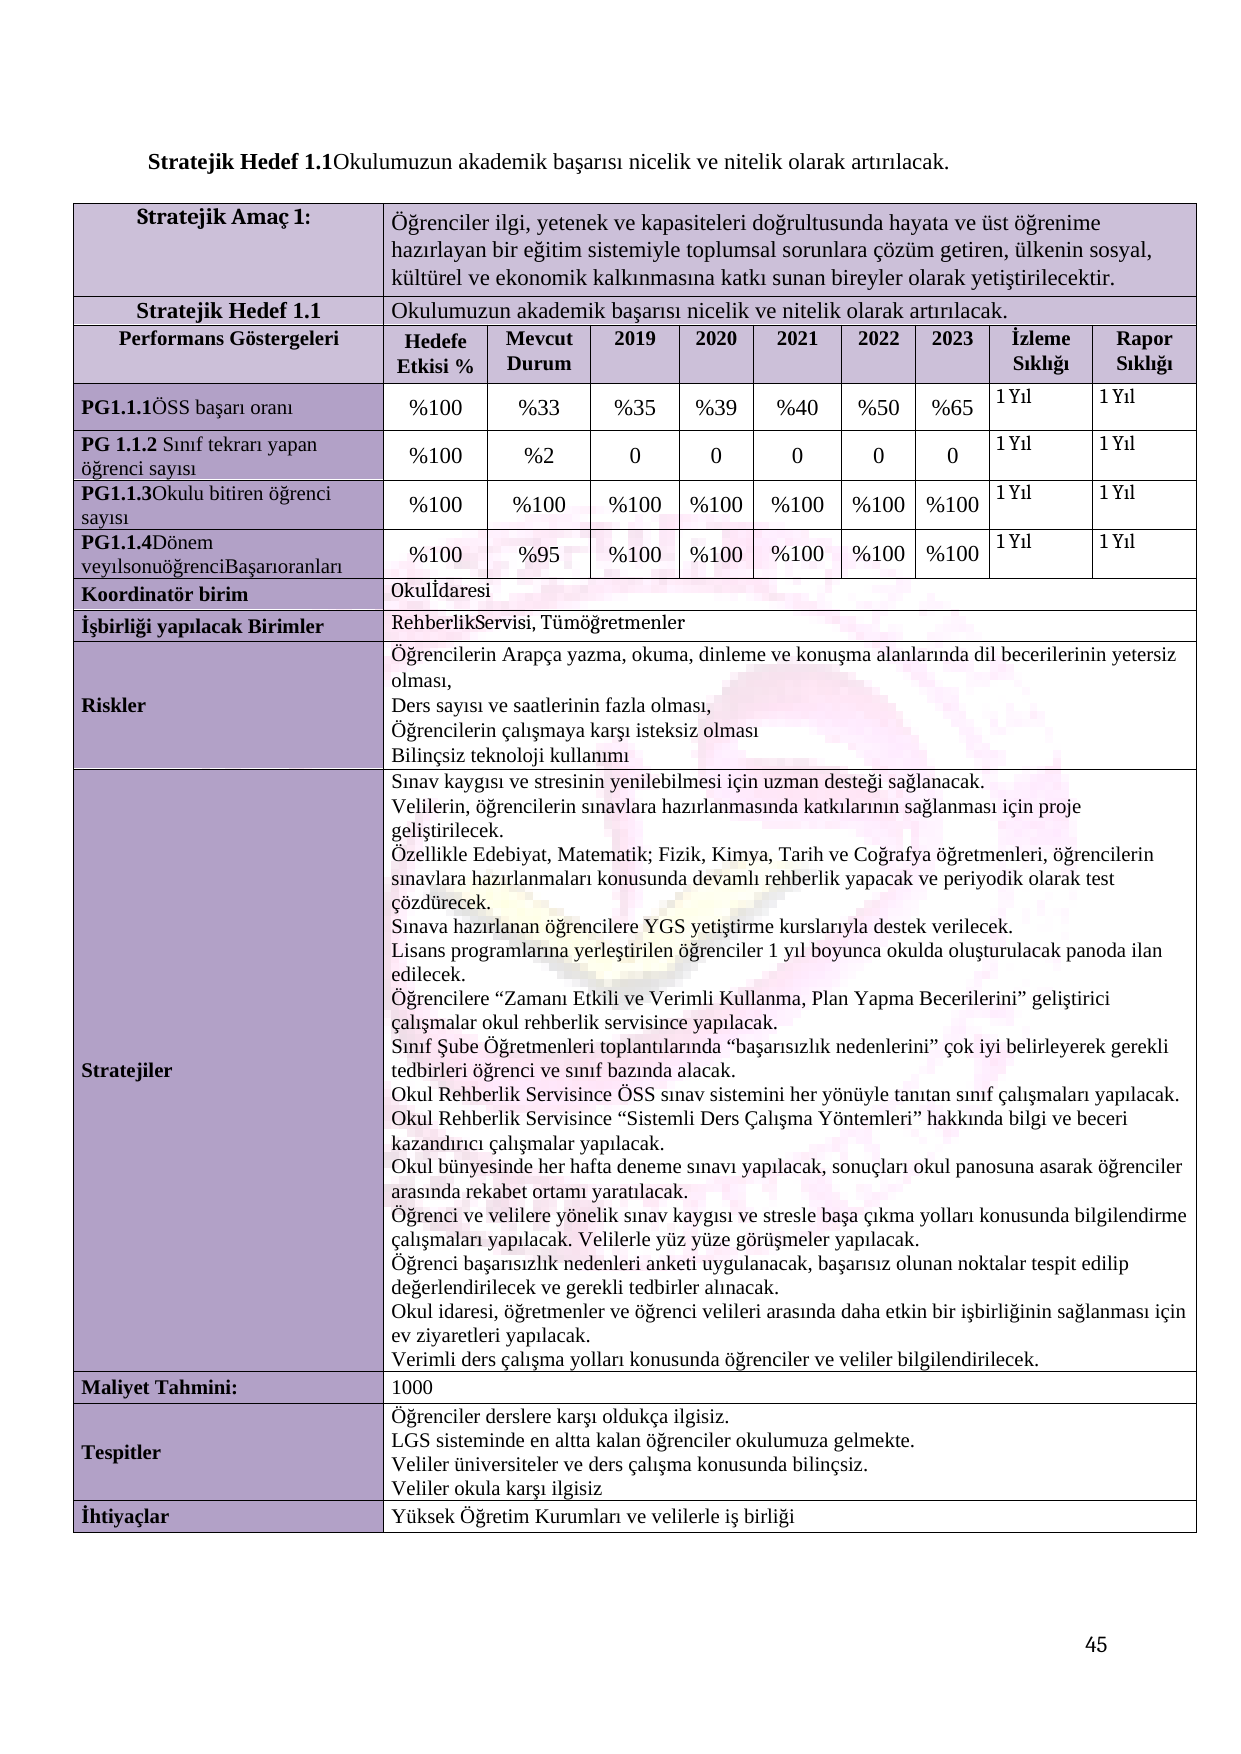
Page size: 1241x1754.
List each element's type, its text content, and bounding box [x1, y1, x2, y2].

table_header Stratejik Amaç 1: [74, 204, 383, 296]
table_cell 2020 [680, 326, 753, 383]
table_cell 1 Yıl [1093, 431, 1196, 479]
table_cell 0 [842, 431, 915, 479]
table_cell %33 [488, 384, 590, 430]
table_cell Rapor Sıklığı [1093, 326, 1196, 383]
table_cell %100 [680, 481, 753, 529]
table_cell %100 [842, 481, 915, 529]
table_cell 2023 [916, 326, 989, 383]
table_cell Sınav kaygısı ve stresinin yenilebilmesi için uzman desteği sağlanacak. Velilerin, öğrencilerin sınavlara hazırlanmasında katkılarının sağlanması için proje geliştirilecek. Özellikle Edebiyat, Matematik; Fizik, Kimya, Tarih ve Coğrafya öğretmenleri, öğrencilerin sınavlara hazırlanmaları konusunda devamlı rehberlik yapacak ve periyodik olarak test çözdürecek. Sınava hazırlanan öğrencilere YGS yetiştirme kurslarıyla destek verilecek. Lisans programlarına yerleştirilen öğrenciler 1 yıl boyunca okulda oluşturulacak panoda ilan edilecek. Öğrencilere “Zamanı Etkili ve Verimli Kullanma, Plan Yapma Becerilerini” geliştirici çalışmalar okul rehberlik servisince yapılacak. Sınıf Şube Öğretmenleri toplantılarında “başarısızlık nedenlerini” çok iyi belirleyerek gerekli tedbirleri öğrenci ve sınıf bazında alacak. Okul Rehberlik Servisince ÖSS sınav sistemini her yönüyle tanıtan sınıf çalışmaları yapılacak. Okul Rehberlik Servisince “Sistemli Ders Çalışma Yöntemleri” hakkında bilgi ve beceri kazandırıcı çalışmalar yapılacak. Okul bünyesinde her hafta deneme sınavı yapılacak, sonuçları okul panosuna asarak öğrenciler arasında rekabet ortamı yaratılacak. Öğrenci ve velilere yönelik sınav kaygısı ve stresle başa çıkma yolları konusunda bilgilendirme çalışmaları yapılacak. Velilerle yüz yüze görüşmeler yapılacak. Öğrenci başarısızlık nedenleri anketi uygulanacak, başarısız olunan noktalar tespit edilip değerlendirilecek ve gerekli tedbirler alınacak. Okul idaresi, öğretmenler ve öğrenci velileri arasında daha etkin bir işbirliğinin sağlanması için ev ziyaretleri yapılacak. Verimli ders çalışma yolları konusunda öğrenciler ve veliler bilgilendirilecek. [384, 770, 1196, 1371]
table_cell 2022 [842, 326, 915, 383]
text Stratejik Hedef 1.1Okulumuzun akademik başarısı nicelik ve nitelik olarak artırılacak. [148, 148, 1107, 174]
table_cell Riskler [74, 642, 383, 768]
table_cell 1 Yıl [990, 481, 1092, 529]
table_cell %100 [384, 384, 487, 430]
table_cell Öğrencilerin Arapça yazma, okuma, dinleme ve konuşma alanlarında dil becerilerinin yetersiz olması, Ders sayısı ve saatlerinin fazla olması, Öğrencilerin çalışmaya karşı isteksiz olması Bilinçsiz teknoloji kullanımı [384, 642, 1196, 768]
table_cell Maliyet Tahmini: [74, 1372, 383, 1403]
table_cell %100 [591, 530, 679, 578]
table_cell %35 [591, 384, 679, 430]
table_cell %39 [680, 384, 753, 430]
table_cell İhtiyaçlar [74, 1501, 383, 1532]
table_cell İşbirliği yapılacak Birimler [74, 611, 383, 641]
table_cell 1000 [384, 1372, 1196, 1403]
table_cell 1 Yıl [1093, 530, 1196, 578]
table_cell 0 [591, 431, 679, 479]
table_cell 1 Yıl [1093, 384, 1196, 430]
table_cell %100 [488, 481, 590, 529]
table_cell %65 [916, 384, 989, 430]
table_cell %100 [754, 530, 841, 578]
table_cell 0 [916, 431, 989, 479]
table_cell RehberlikServisi, Tümöğretmenler [384, 611, 1196, 641]
table_cell %100 [591, 481, 679, 529]
table_cell Stratejiler [74, 770, 383, 1371]
table_cell Hedefe Etkisi % [384, 326, 487, 383]
table_cell 2021 [754, 326, 841, 383]
table_cell PG 1.1.2 Sınıf tekrarı yapan öğrenci sayısı [74, 431, 383, 479]
table_cell PG1.1.3Okulu bitiren öğrenci sayısı [74, 481, 383, 529]
table_cell %50 [842, 384, 915, 430]
table_cell Tespitler [74, 1404, 383, 1500]
table_cell %100 [754, 481, 841, 529]
table_cell 1 Yıl [990, 431, 1092, 479]
table_cell PG1.1.1ÖSS başarı oranı [74, 384, 383, 430]
table_cell 2019 [591, 326, 679, 383]
table_cell %100 [916, 481, 989, 529]
table_cell PG1.1.4Dönem veyılsonuöğrenciBaşarıoranları [74, 530, 383, 578]
table_cell 0 [680, 431, 753, 479]
table_cell %100 [916, 530, 989, 578]
table_cell %2 [488, 431, 590, 479]
table_cell %100 [842, 530, 915, 578]
table_cell Okulumuzun akademik başarısı nicelik ve nitelik olarak artırılacak. [384, 297, 1196, 324]
table_cell %100 [384, 481, 487, 529]
table_cell %95 [488, 530, 590, 578]
table_cell Yüksek Öğretim Kurumları ve velilerle iş birliği [384, 1501, 1196, 1532]
table_cell 1 Yıl [990, 530, 1092, 578]
table_cell Okulİdaresi [384, 579, 1196, 609]
table_cell Mevcut Durum [488, 326, 590, 383]
table_cell 1 Yıl [1093, 481, 1196, 529]
table_cell 0 [754, 431, 841, 479]
table_cell Performans Göstergeleri [74, 326, 383, 383]
table_header Öğrenciler ilgi, yetenek ve kapasiteleri doğrultusunda hayata ve üst öğrenime hazırlayan bir eğitim sistemiyle toplumsal sorunlara çözüm getiren, ülkenin sosyal, kültürel ve ekonomik kalkınmasına katkı sunan bireyler olarak yetiştirilecektir. [384, 204, 1196, 296]
table_cell 1 Yıl [990, 384, 1092, 430]
table_cell %100 [384, 431, 487, 479]
table_cell %40 [754, 384, 841, 430]
table_cell %100 [384, 530, 487, 578]
table_cell Koordinatör birim [74, 579, 383, 609]
table_cell %100 [680, 530, 753, 578]
table_cell Öğrenciler derslere karşı oldukça ilgisiz. LGS sisteminde en altta kalan öğrenciler okulumuza gelmekte. Veliler üniversiteler ve ders çalışma konusunda bilinçsiz. Veliler okula karşı ilgisiz [384, 1404, 1196, 1500]
table_cell Stratejik Hedef 1.1 [74, 297, 383, 324]
table_cell İzleme Sıklığı [990, 326, 1092, 383]
